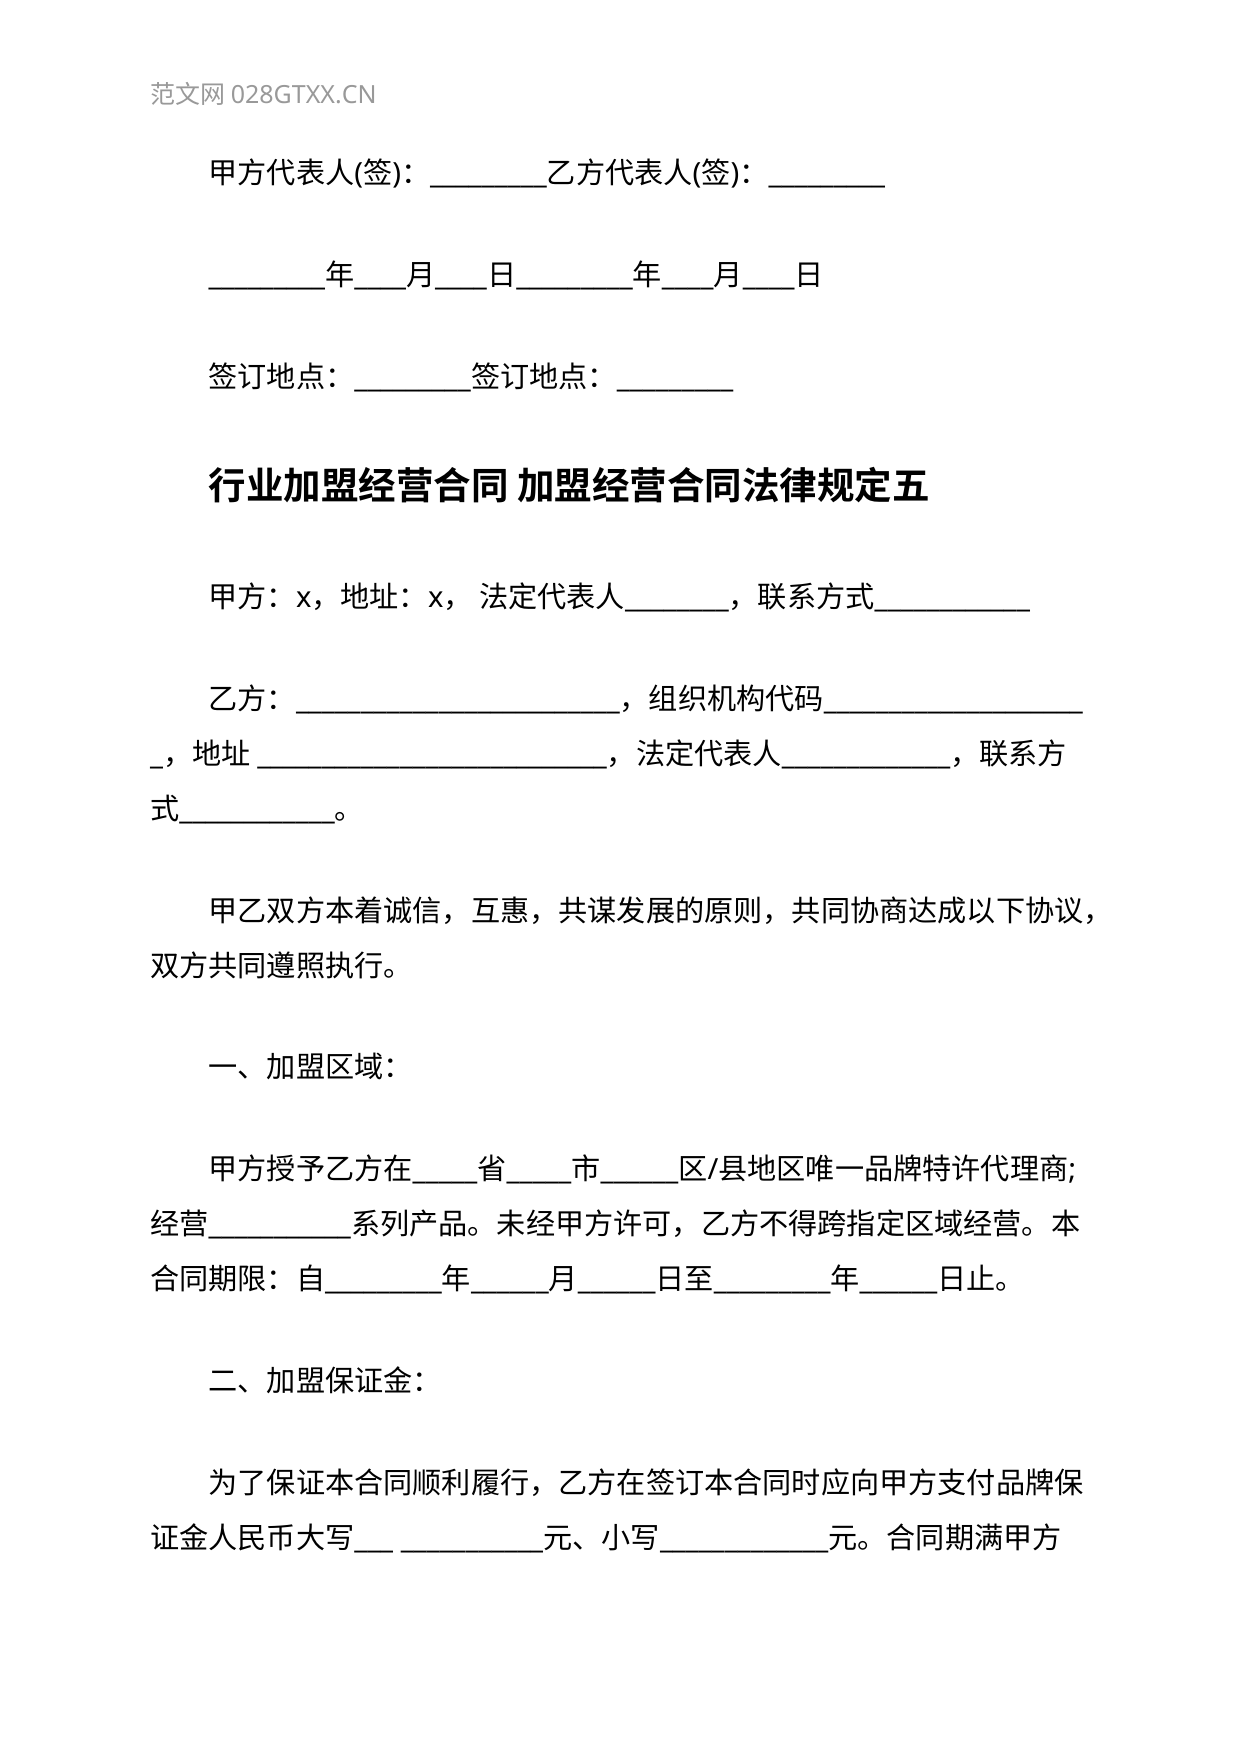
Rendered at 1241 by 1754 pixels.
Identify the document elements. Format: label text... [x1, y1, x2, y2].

text 甲方：x，地址：x， 法定代表人________，联系方式____________ [150, 573, 1090, 616]
text 乙方：_________________________，组织机构代码_____________________，地址 ___________________________，法定代表人_____________，联系方式____________。 [150, 675, 1090, 828]
text 一、加盟区域： [150, 1044, 1090, 1086]
text 甲方授予乙方在_____省_____市______区/县地区唯一品牌特许代理商;经营___________系列产品。未经甲方许可，乙方不得跨指定区域经营。本合同期限：自_________年______月______日至_________年______日止。 [150, 1146, 1090, 1298]
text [150, 1459, 1090, 1557]
text 甲乙双方本着诚信，互惠，共谋发展的原则，共同协商达成以下协议，双方共同遵照执行。 [150, 887, 1090, 984]
text 二、加盟保证金： [150, 1358, 1090, 1400]
text 行业加盟经营合同 加盟经营合同法律规定五 [150, 456, 1090, 510]
text _________年____月____日_________年____月____日 [150, 252, 1090, 294]
text 签订地点：_________签订地点：_________ [150, 354, 1090, 396]
text 甲方代表人(签)：_________乙方代表人(签)：_________ [150, 150, 1090, 192]
